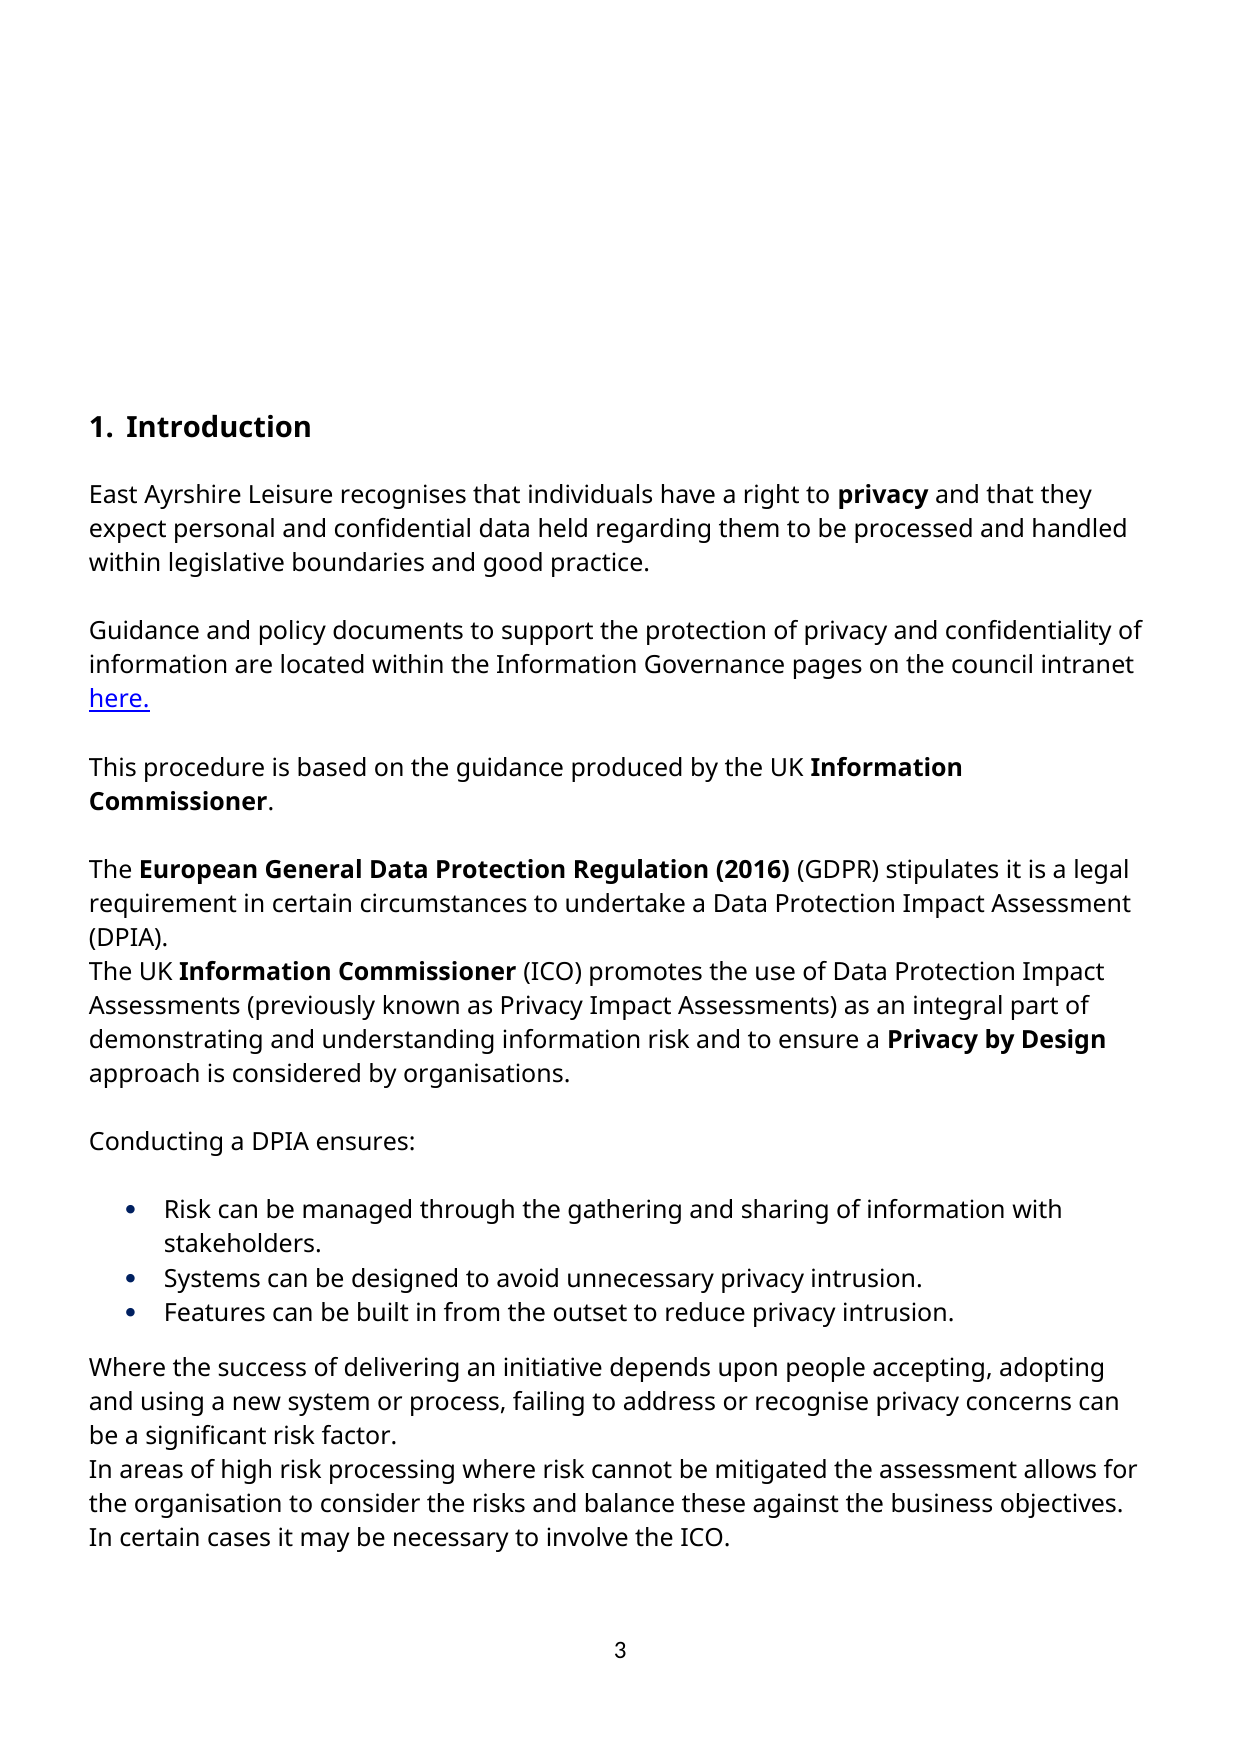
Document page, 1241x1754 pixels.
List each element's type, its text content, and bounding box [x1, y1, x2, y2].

text This procedure is based on the guidance produced by the UK Information Commissioner. [89, 749, 1152, 817]
list Risk can be managed through the gathering and sharing of information with stakeholders. [126, 1192, 1152, 1260]
text The European General Data Protection Regulation (2016) (GDPR) stipulates it is a legal requirement in certain circumstances to undertake a Data Protection Impact Assessment (DPIA). [89, 851, 1152, 954]
text Guidance and policy documents to support the protection of privacy and confidentiality of information are located within the Information Governance pages on the council intranet here. [89, 613, 1152, 715]
list Conducting a DPIA ensures: [89, 1124, 1152, 1158]
subtitle Introduction [89, 407, 1152, 446]
text The UK Information Commissioner (ICO) promotes the use of Data Protection Impact Assessments (previously known as Privacy Impact Assessments) as an integral part of demonstrating and understanding information risk and to ensure a Privacy by Design approach is considered by organisations. [89, 954, 1152, 1090]
list Features can be built in from the outset to reduce privacy intrusion. [126, 1294, 1152, 1328]
text East Ayrshire Leisure recognises that individuals have a right to privacy and that they expect personal and confidential data held regarding them to be processed and handled within legislative boundaries and good practice. [89, 477, 1152, 579]
text Where the success of delivering an initiative depends upon people accepting, adopting and using a new system or process, failing to address or recognise privacy concerns can be a significant risk factor. [89, 1349, 1152, 1451]
list Systems can be designed to avoid unnecessary privacy intrusion. [126, 1260, 1152, 1294]
text In areas of high risk processing where risk cannot be mitigated the assessment allows for the organisation to consider the risks and balance these against the business objectives. In certain cases it may be necessary to involve the ICO. [89, 1451, 1152, 1553]
